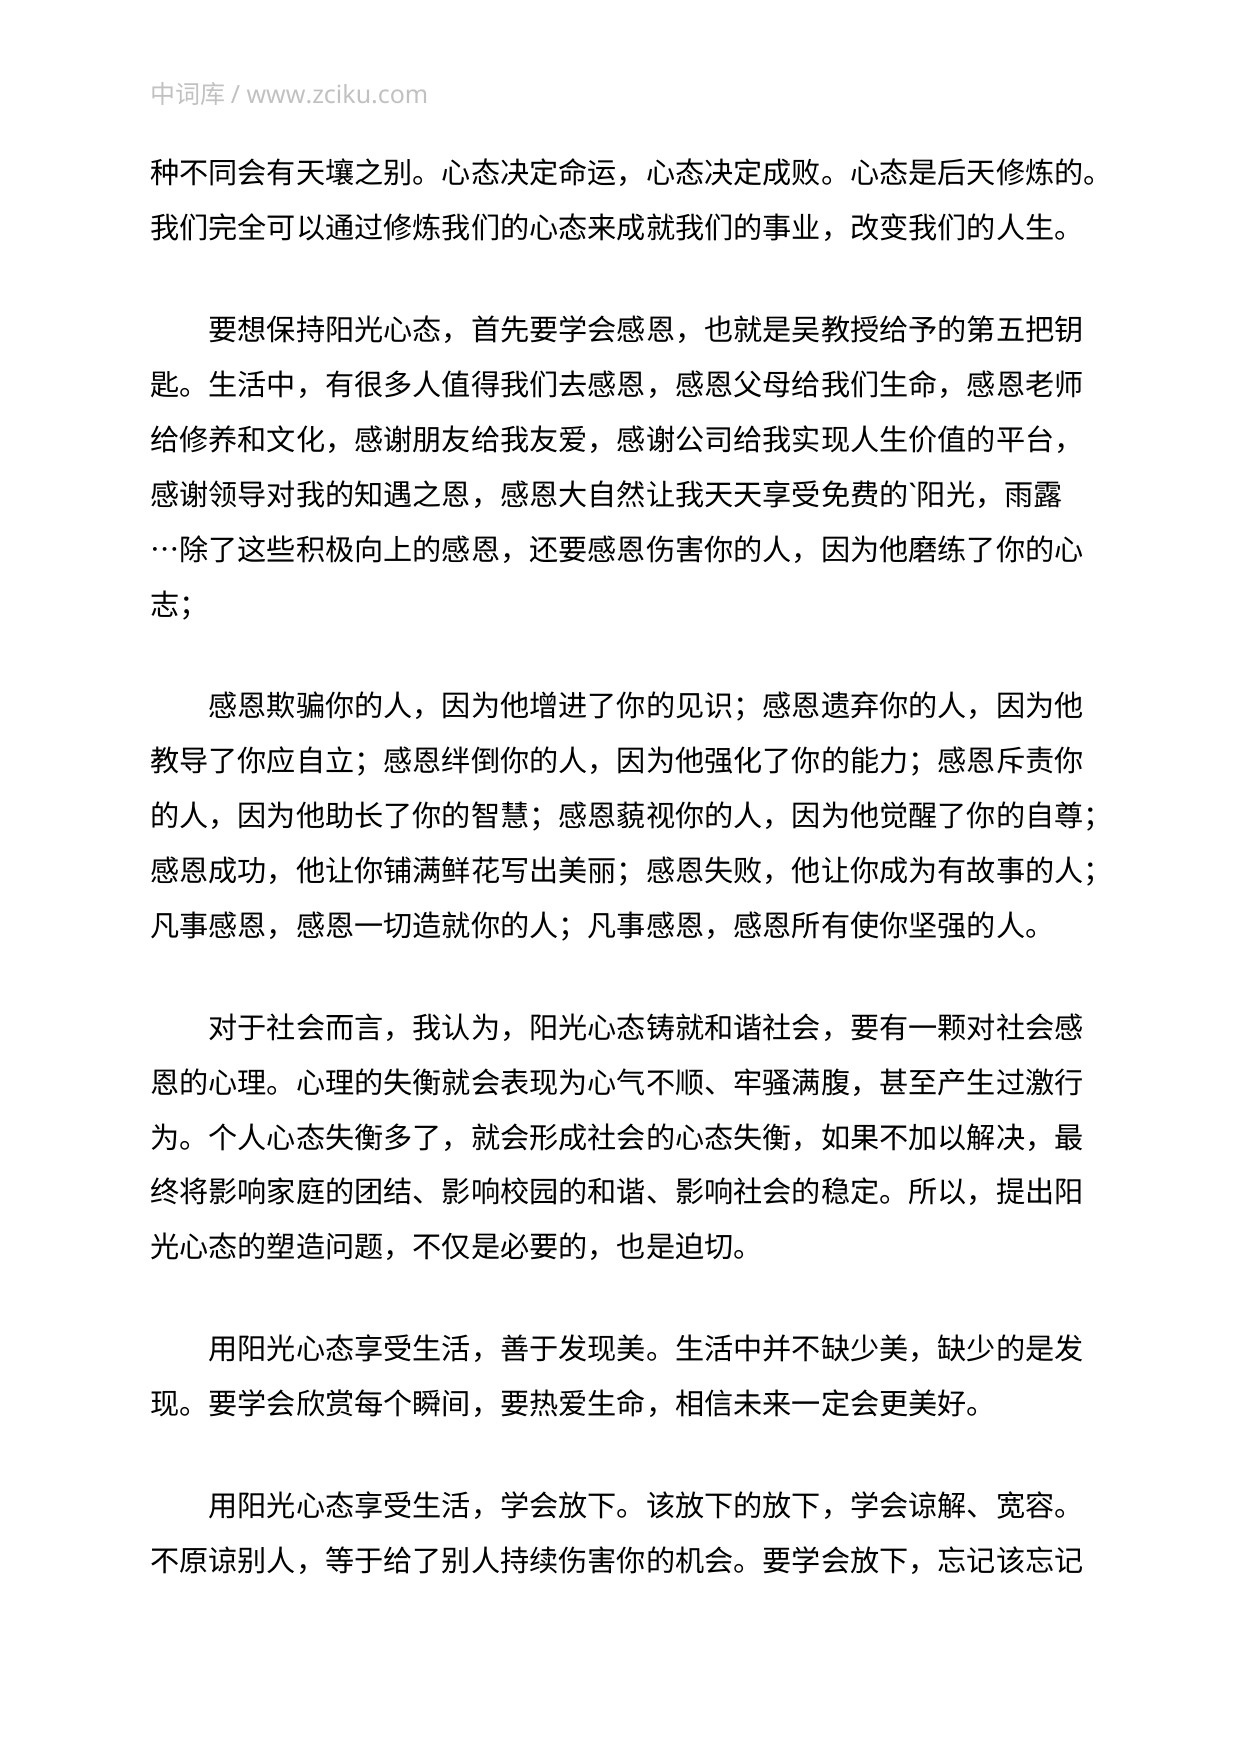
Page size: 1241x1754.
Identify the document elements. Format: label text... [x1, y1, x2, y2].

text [150, 1482, 1090, 1579]
text 要想保持阳光心态，首先要学会感恩，也就是吴教授给予的第五把钥匙。生活中，有很多人值得我们去感恩，感恩父母给我们生命，感恩老师给修养和文化，感谢朋友给我友爱，感谢公司给我实现人生价值的平台，感谢领导对我的知遇之恩，感恩大自然让我天天享受免费的`阳光，雨露…除了这些积极向上的感恩，还要感恩伤害你的人，因为他磨练了你的心志； [150, 307, 1090, 623]
text 感恩欺骗你的人，因为他增进了你的见识；感恩遗弃你的人，因为他教导了你应自立；感恩绊倒你的人，因为他强化了你的能力；感恩斥责你的人，因为他助长了你的智慧；感恩藐视你的人，因为他觉醒了你的自尊；感恩成功，他让你铺满鲜花写出美丽；感恩失败，他让你成为有故事的人；凡事感恩，感恩一切造就你的人；凡事感恩，感恩所有使你坚强的人。 [150, 683, 1090, 945]
text 对于社会而言，我认为，阳光心态铸就和谐社会，要有一颗对社会感恩的心理。心理的失衡就会表现为心气不顺、牢骚满腹，甚至产生过激行为。个人心态失衡多了，就会形成社会的心态失衡，如果不加以解决，最终将影响家庭的团结、影响校园的和谐、影响社会的稳定。所以，提出阳光心态的塑造问题，不仅是必要的，也是迫切。 [150, 1004, 1090, 1266]
text 用阳光心态享受生活，善于发现美。生活中并不缺少美，缺少的是发现。要学会欣赏每个瞬间，要热爱生命，相信未来一定会更美好。 [150, 1326, 1090, 1423]
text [150, 150, 1090, 247]
